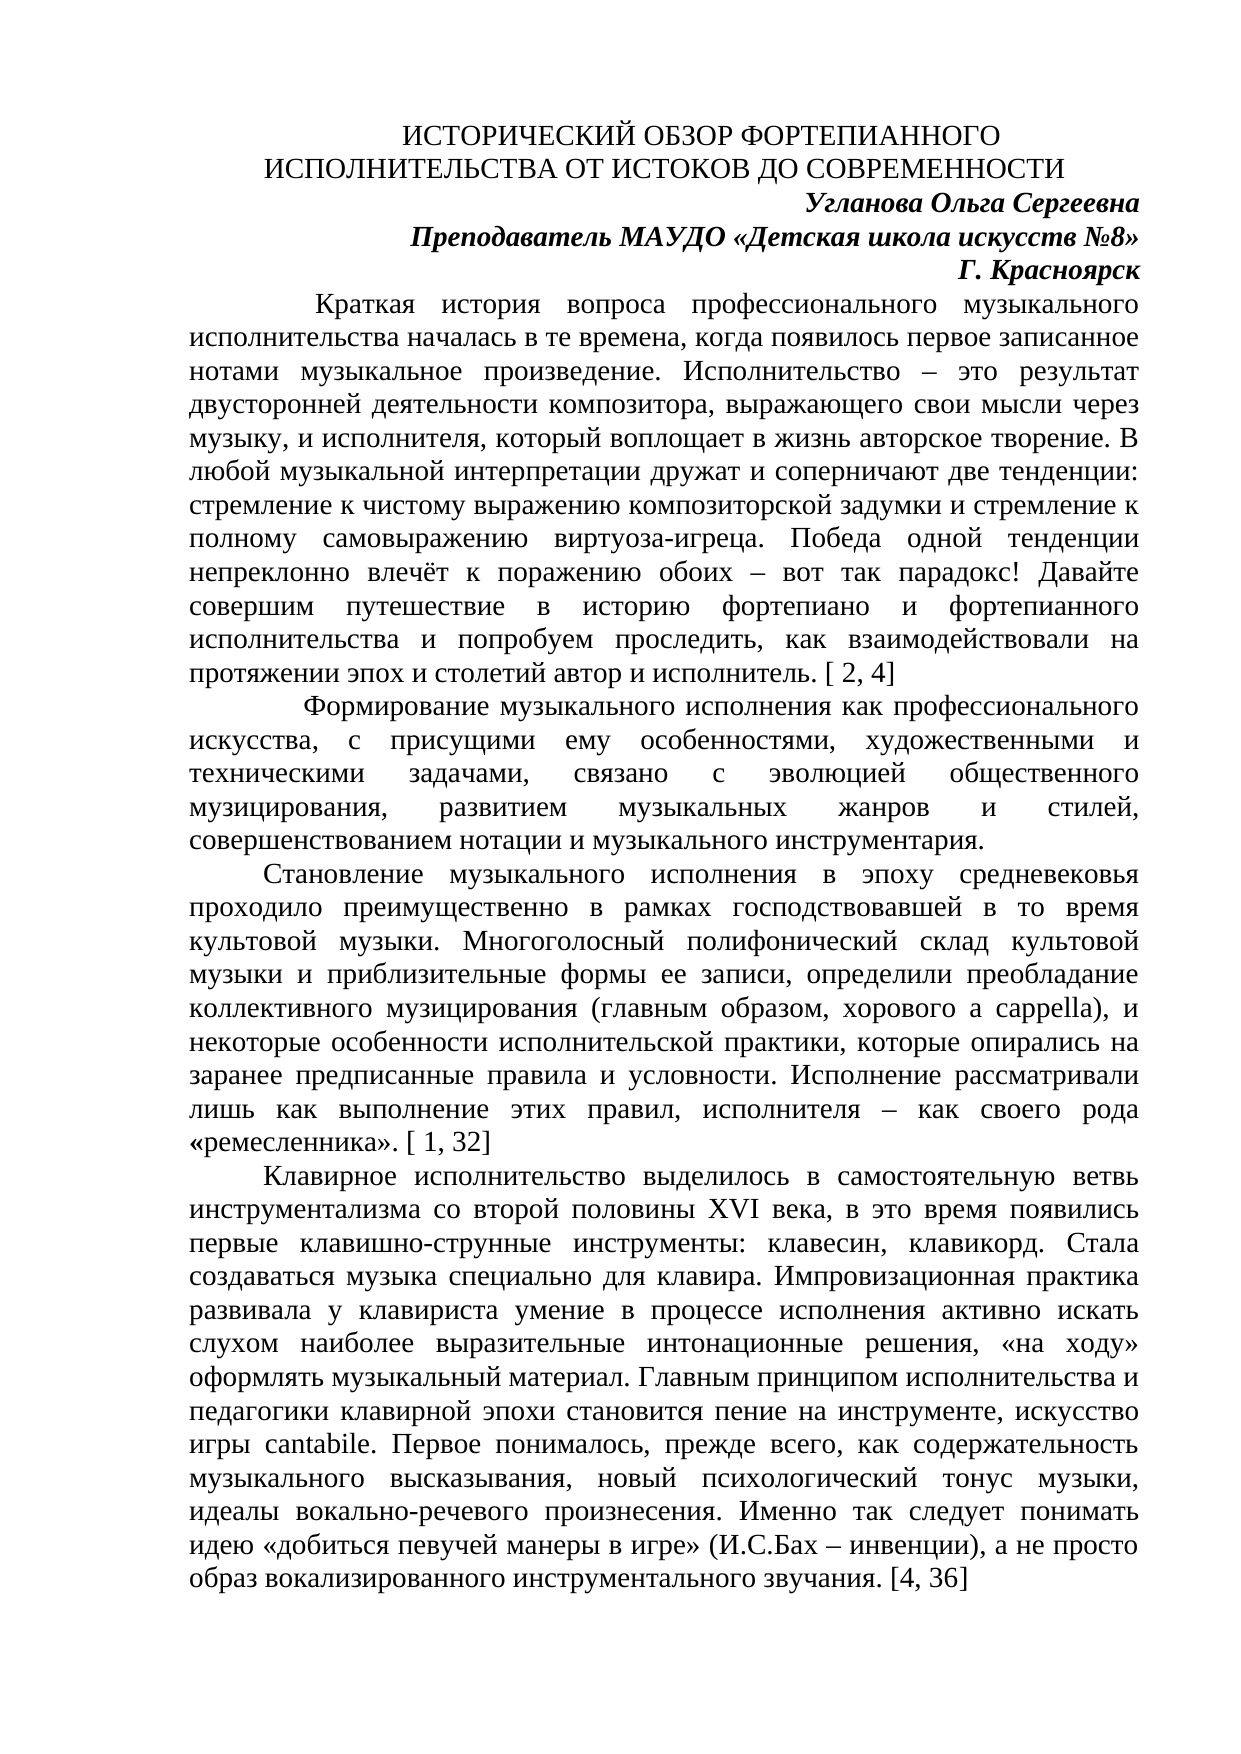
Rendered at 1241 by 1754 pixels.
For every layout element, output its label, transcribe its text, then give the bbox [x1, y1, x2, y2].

text Становление музыкального исполнения в эпоху средневековья проходило преимущественно в рамках господствовавшей в то время культовой музыки. Многоголосный полифонический склад культовой музыки и приблизительные формы ее записи, определили преобладание коллективного музицирования (главным образом, хорового a cappella), и некоторые особенности исполнительской практики, которые опирались на заранее предписанные правила и условности. Исполнение рассматривали лишь как выполнение этих правил, исполнителя – как своего рода «ремесленника». [ 1, 32] [189, 856, 1140, 1158]
text Г. Красноярск [189, 252, 1140, 286]
text Формирование музыкального исполнения как профессионального искусства, с присущими ему особенностями, художественными и техническими задачами, связано с эволюцией общественного музицирования, развитием музыкальных жанров и стилей, совершенствованием нотации и музыкального инструментария. [189, 688, 1140, 856]
text Краткая история вопроса профессионального музыкального исполнительства началась в те времена, когда появилось первое записанное нотами музыкальное произведение. Исполнительство – это результат двусторонней деятельности композитора, выражающего свои мысли через музыку, и исполнителя, который воплощает в жизнь авторское творение. В любой музыкальной интерпретации дружат и соперничают две тенденции: стремление к чистому выражению композиторской задумки и стремление к полному самовыражению виртуоза-игреца. Победа одной тенденции непреклонно влечёт к поражению обоих – вот так парадокс! Давайте совершим путешествие в историю фортепиано и фортепианного исполнительства и попробуем проследить, как взаимодействовали на протяжении эпох и столетий автор и исполнитель. [ 2, 4] [189, 286, 1140, 688]
text Угланова Ольга Сергеевна [189, 185, 1140, 219]
text ИСТОРИЧЕСКИЙ ОБЗОР ФОРТЕПИАННОГО ИСПОЛНИТЕЛЬСТВА ОТ ИСТОКОВ ДО СОВРЕМЕННОСТИ [189, 118, 1140, 185]
text Преподаватель МАУДО «Детская школа искусств №8» [189, 219, 1140, 252]
text Клавирное исполнительство выделилось в самостоятельную ветвь инструментализма со второй половины XVI века, в это время появились первые клавишно-струнные инструменты: клавесин, клавикорд. Стала создаваться музыка специально для клавира. Импровизационная практика развивала у клавириста умение в процессе исполнения активно искать слухом наиболее выразительные интонационные решения, «на ходу» оформлять музыкальный материал. Главным принципом исполнительства и педагогики клавирной эпохи становится пение на инструменте, искусство игры cantabile. Первое понималось, прежде всего, как содержательность музыкального высказывания, новый психологический тонус музыки, идеалы вокально-речевого произнесения. Именно так следует понимать идею «добиться певучей манеры в игре» (И.С.Бах – инвенции), а не просто образ вокализированного инструментального звучания. [4, 36] [189, 1158, 1140, 1594]
